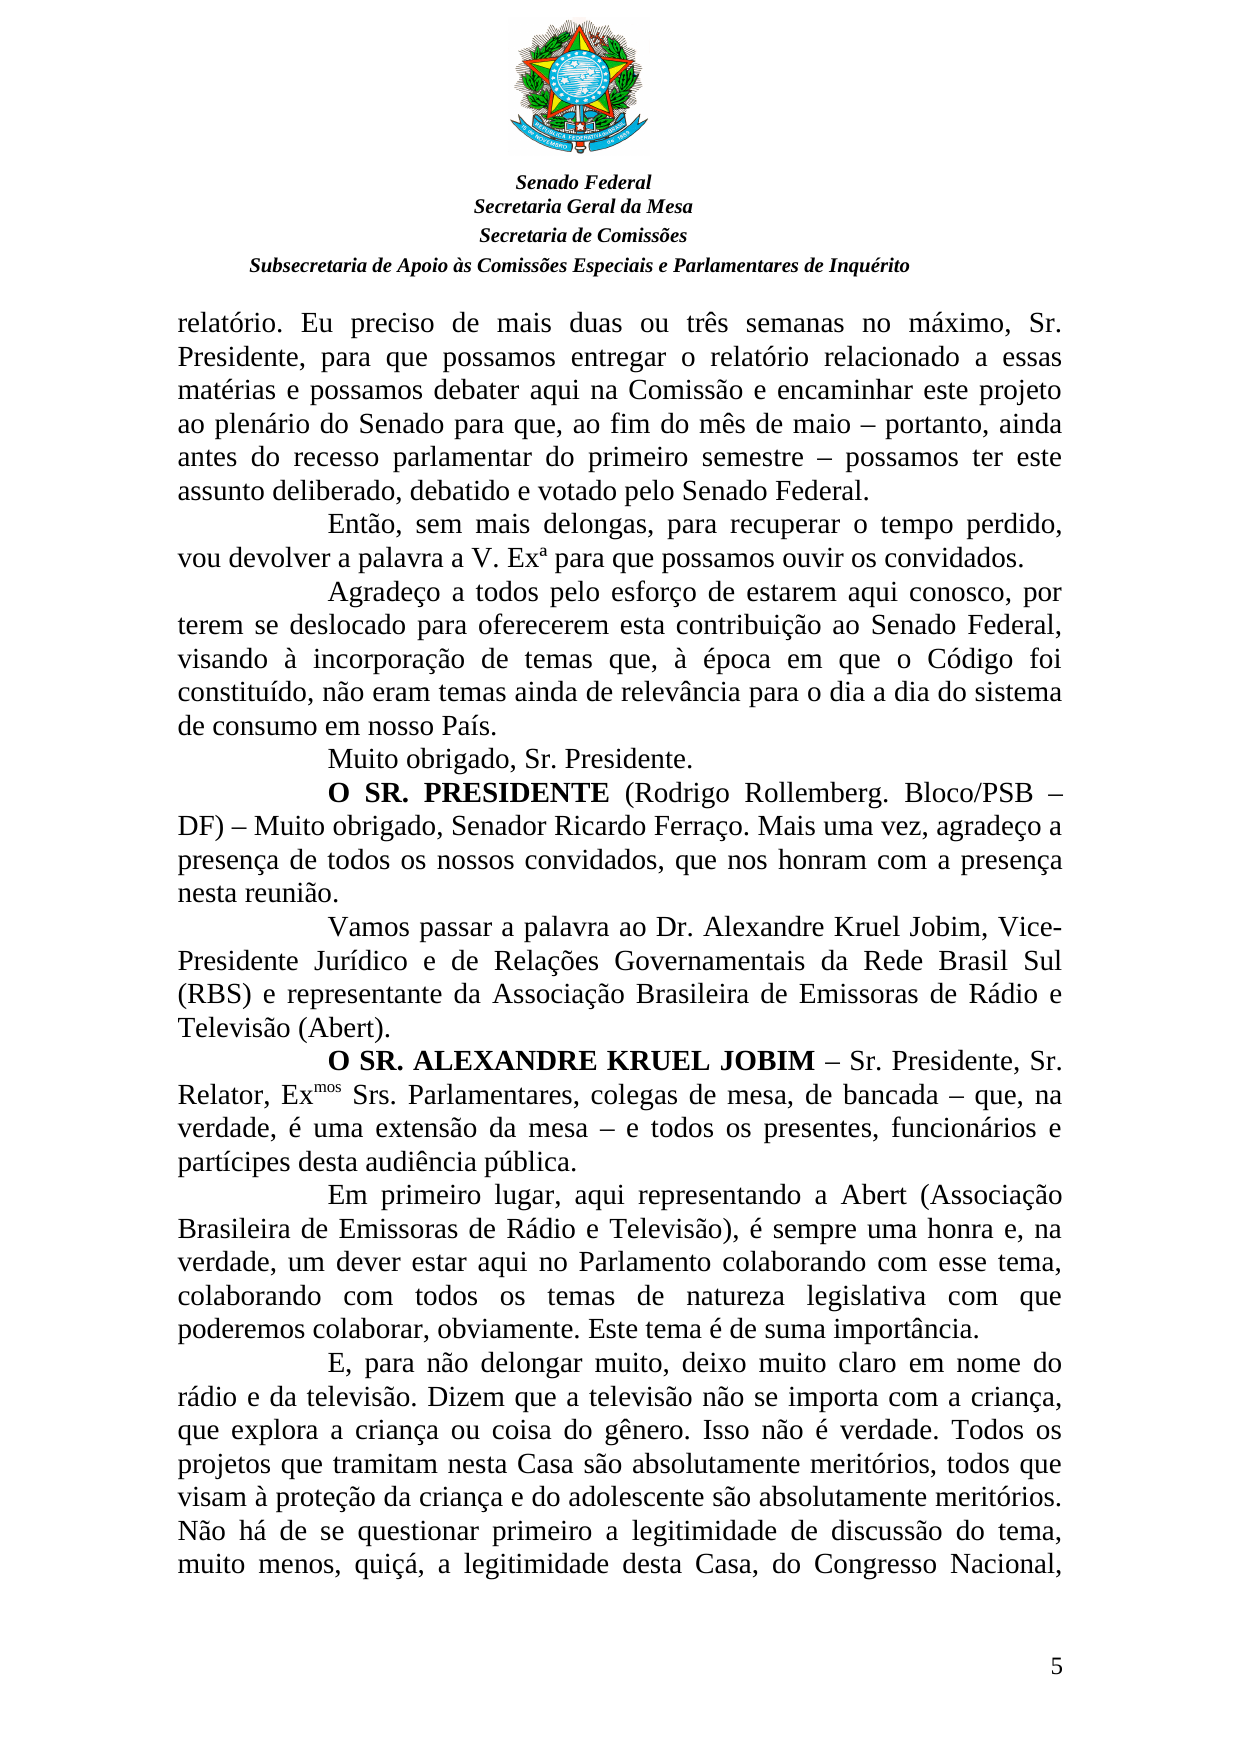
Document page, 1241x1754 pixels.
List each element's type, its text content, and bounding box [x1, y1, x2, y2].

text Muito obrigado, Sr. Presidente. [177, 741, 1063, 775]
text O SR. PRESIDENTE (Rodrigo Rollemberg. Bloco/PSB – DF) – Muito obrigado, Senador Ricardo Ferraço. Mais uma vez, agradeço a presença de todos os nossos convidados, que nos honram com a presença nesta reunião. [177, 775, 1063, 909]
text Então, sem mais delongas, para recuperar o tempo perdido, vou devolver a palavra a V. Exª para que possamos ouvir os convidados. [177, 507, 1063, 574]
picture [508, 17, 650, 156]
text Agradeço a todos pelo esforço de estarem aqui conosco, por terem se deslocado para oferecerem esta contribuição ao Senado Federal, visando à incorporação de temas que, à época em que o Código foi constituído, não eram temas ainda de relevância para o dia a dia do sistema de consumo em nosso País. [177, 574, 1063, 741]
text Em primeiro lugar, aqui representando a Abert (Associação Brasileira de Emissoras de Rádio e Televisão), é sempre uma honra e, na verdade, um dever estar aqui no Parlamento colaborando com esse tema, colaborando com todos os temas de natureza legislativa com que poderemos colaborar, obviamente. Este tema é de suma importância. [177, 1177, 1063, 1345]
text Vamos passar a palavra ao Dr. Alexandre Kruel Jobim, Vice-Presidente Jurídico e de Relações Governamentais da Rede Brasil Sul (RBS) e representante da Associação Brasileira de Emissoras de Rádio e Televisão (Abert). [177, 909, 1063, 1043]
text O SR. ALEXANDRE KRUEL JOBIM – Sr. Presidente, Sr. Relator, Exmos Srs. Parlamentares, colegas de mesa, de bancada – que, na verdade, é uma extensão da mesa – e todos os presentes, funcionários e partícipes desta audiência pública. [177, 1043, 1063, 1177]
